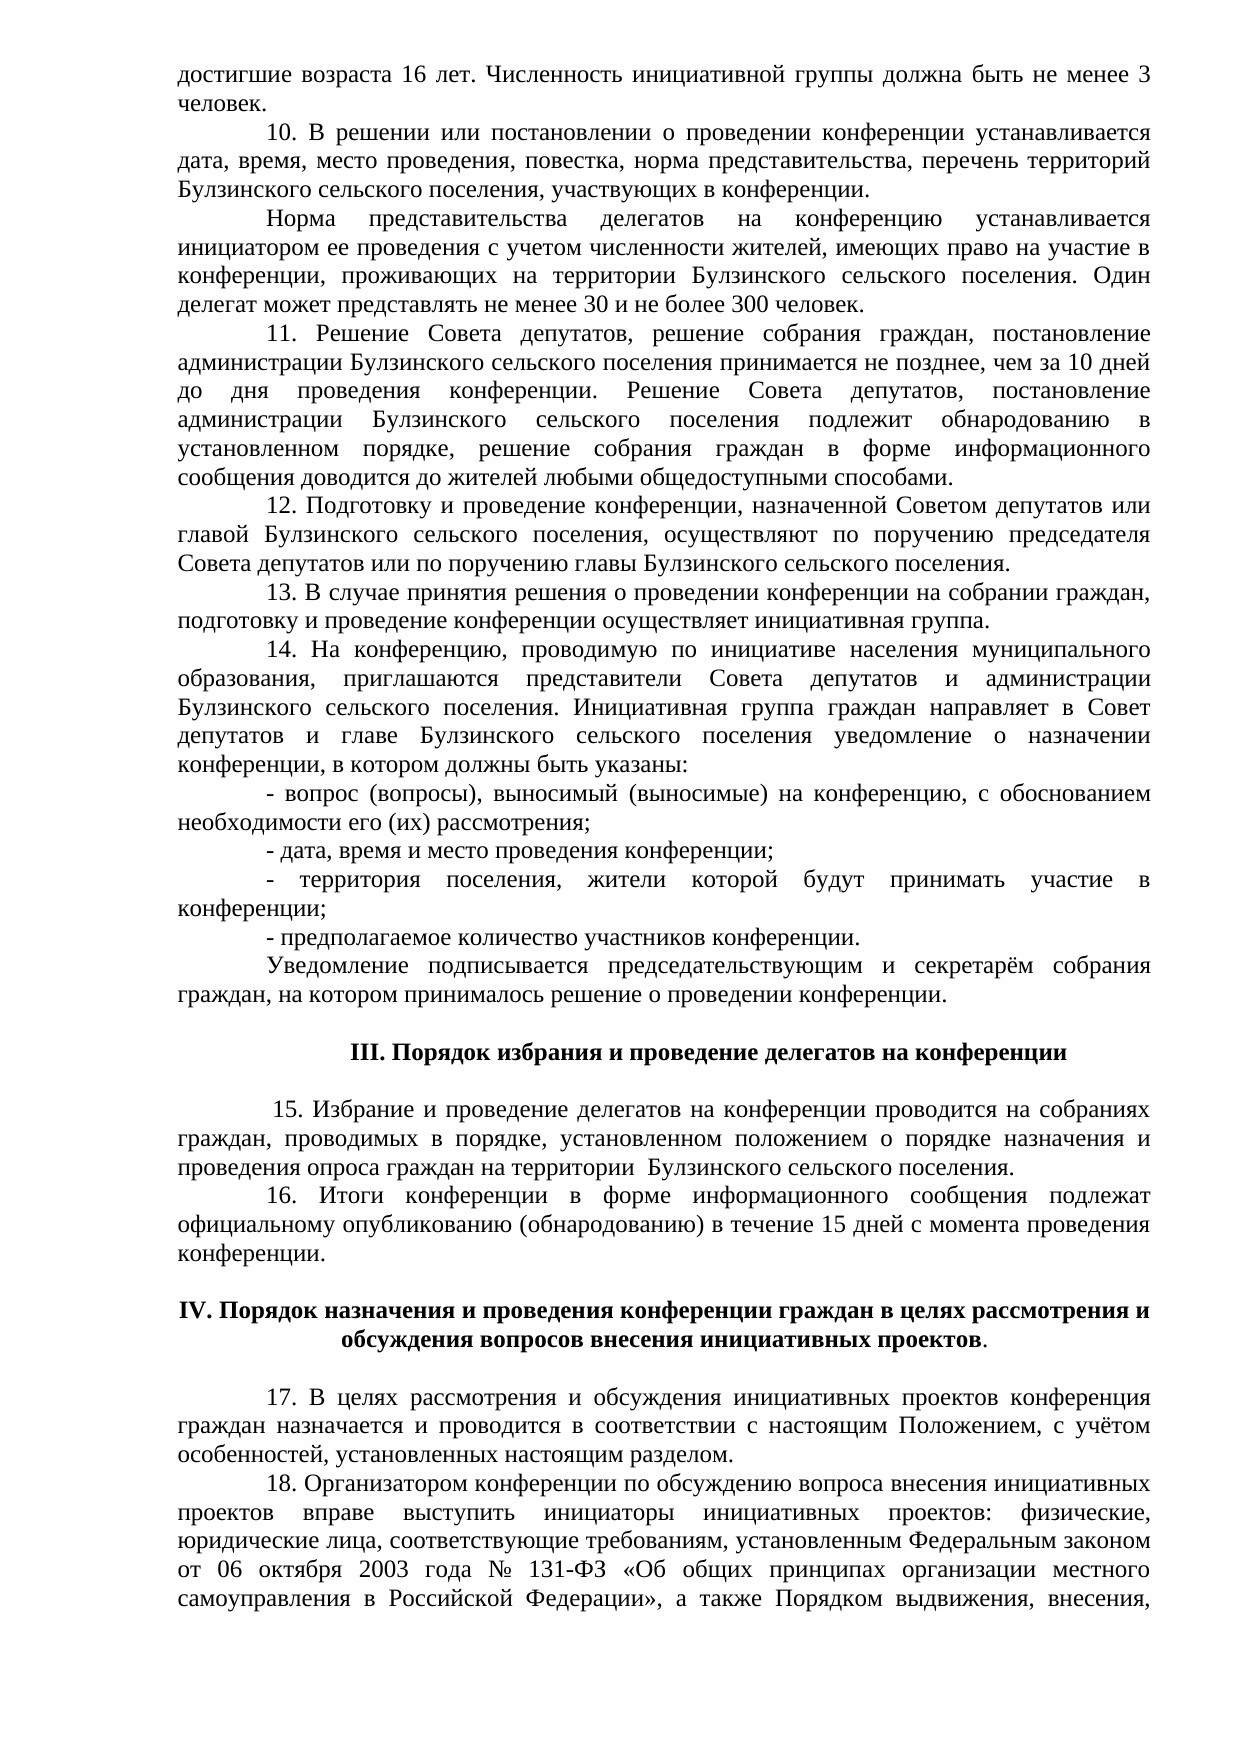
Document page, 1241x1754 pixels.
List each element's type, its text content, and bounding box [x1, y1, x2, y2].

text Уведомление подписывается председательствующим и секретарём собрания граждан, на котором принималось решение о проведении конференции. [177, 950, 1152, 1008]
text 15. Избрание и проведение делегатов на конференции проводится на собраниях граждан, проводимых в порядке, установленном положением о порядке назначения и проведения опроса граждан на территории Булзинского сельского поселения. [177, 1094, 1152, 1180]
text - предполагаемое количество участников конференции. [177, 922, 1152, 950]
text 17. В целях рассмотрения и обсуждения инициативных проектов конференция граждан назначается и проводится в соответствии с настоящим Положением, с учётом особенностей, установленных настоящим разделом. [177, 1382, 1152, 1468]
text 14. На конференцию, проводимую по инициативе населения муниципального образования, приглашаются представители Совета депутатов и администрации Булзинского сельского поселения. Инициативная группа граждан направляет в Совет депутатов и главе Булзинского сельского поселения уведомление о назначении конференции, в котором должны быть указаны: [177, 634, 1152, 778]
text - дата, время и место проведения конференции; [177, 835, 1152, 864]
text 16. Итоги конференции в форме информационного сообщения подлежат официальному опубликованию (обнародованию) в течение 15 дней с момента проведения конференции. [177, 1180, 1152, 1267]
text - вопрос (вопросы), выносимый (выносимые) на конференцию, с обоснованием необходимости его (их) рассмотрения; [177, 778, 1152, 835]
text 11. Решение Совета депутатов, решение собрания граждан, постановление администрации Булзинского сельского поселения принимается не позднее, чем за 10 дней до дня проведения конференции. Решение Совета депутатов, постановление администрации Булзинского сельского поселения подлежит обнародованию в установленном порядке, решение собрания граждан в форме информационного сообщения доводится до жителей любыми общедоступными способами. [177, 318, 1152, 490]
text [177, 1468, 1152, 1612]
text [177, 59, 1152, 117]
text 12. Подготовку и проведение конференции, назначенной Советом депутатов или главой Булзинского сельского поселения, осуществляют по поручению председателя Совета депутатов или по поручению главы Булзинского сельского поселения. [177, 490, 1152, 577]
text 10. В решении или постановлении о проведении конференции устанавливается дата, время, место проведения, повестка, норма представительства, перечень территорий Булзинского сельского поселения, участвующих в конференции. [177, 117, 1152, 203]
list Порядок назначения и проведения конференции граждан в целях рассмотрения и обсуждения вопросов внесения инициативных проектов. [177, 1295, 1152, 1353]
text - территория поселения, жители которой будут принимать участие в конференции; [177, 864, 1152, 922]
text 13. В случае принятия решения о проведении конференции на собрании граждан, подготовку и проведение конференции осуществляет инициативная группа. [177, 577, 1152, 634]
list Порядок избрания и проведение делегатов на конференции [266, 1037, 1152, 1065]
text Норма представительства делегатов на конференцию устанавливается инициатором ее проведения с учетом численности жителей, имеющих право на участие в конференции, проживающих на территории Булзинского сельского поселения. Один делегат может представлять не менее 30 и не более 300 человек. [177, 203, 1152, 318]
